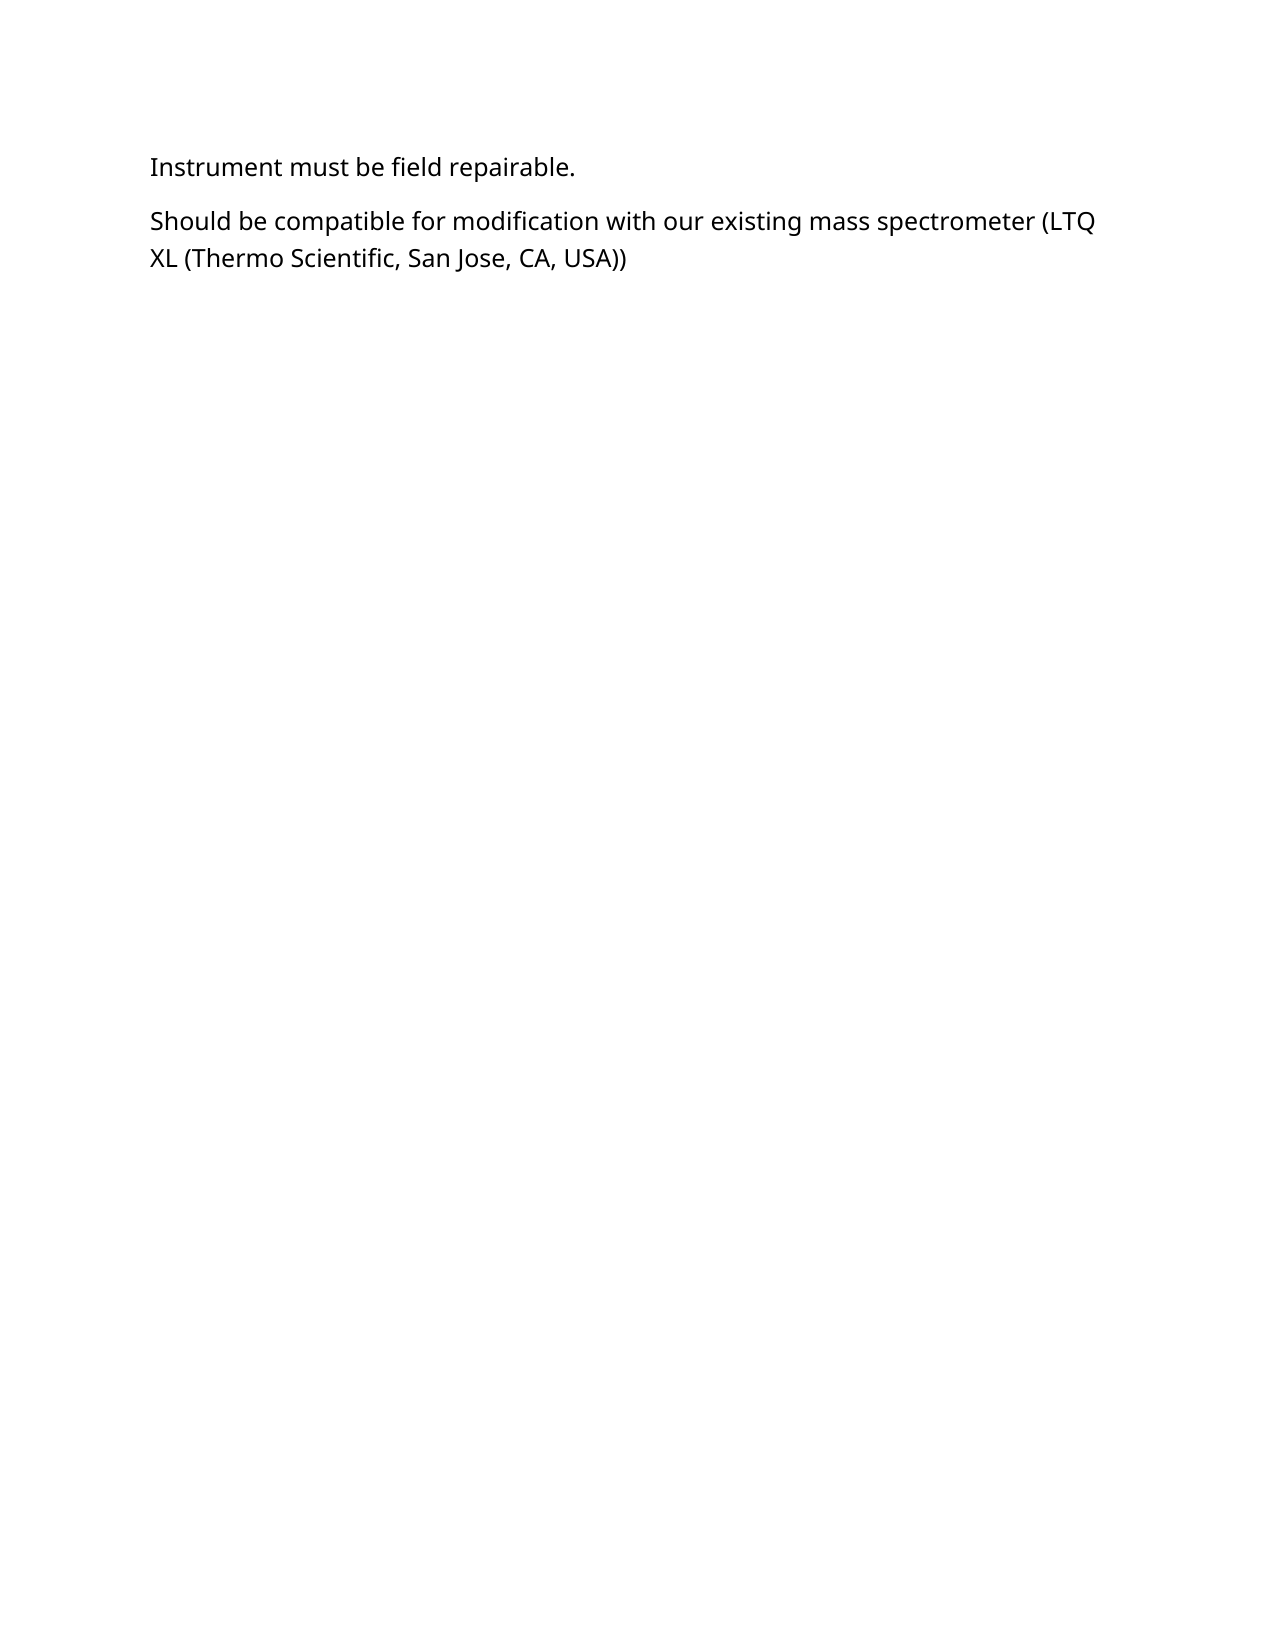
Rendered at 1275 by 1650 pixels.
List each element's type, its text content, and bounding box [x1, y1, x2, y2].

text Should be compatible for modification with our existing mass spectrometer (LTQ XL (Thermo Scientific, San Jose, CA, USA)) [150, 203, 1125, 274]
text Instrument must be field repairable. [150, 150, 1125, 184]
